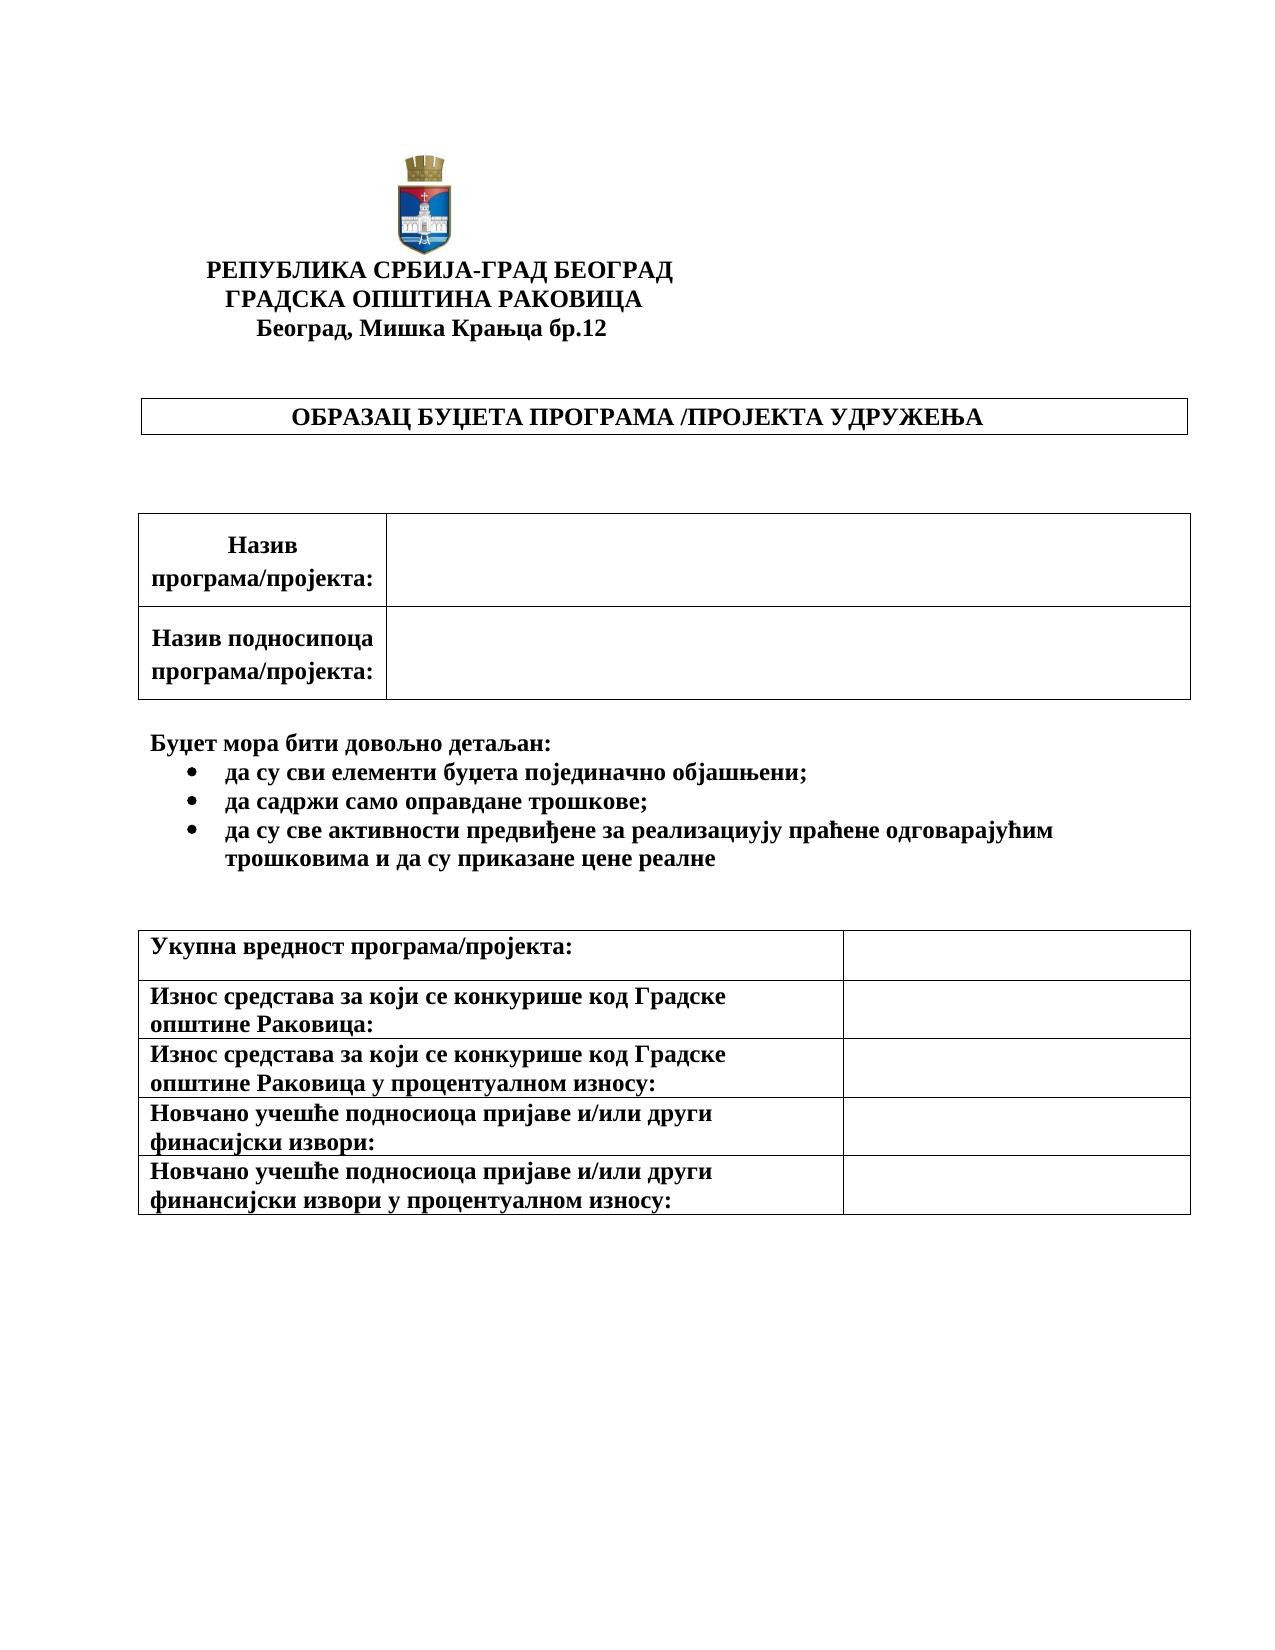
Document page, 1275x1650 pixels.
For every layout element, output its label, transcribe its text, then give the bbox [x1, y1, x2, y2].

table_cell Износ средстава за који се конкурише код Градске општине Раковица: [139, 981, 843, 1038]
table_cell Износ средстава за који се конкурише код Градске општине Раковица у процентуалном износу: [139, 1039, 843, 1097]
text Буџет мора бити довољно детаљан: [150, 728, 1125, 757]
table_header [387, 514, 1190, 606]
table_cell [844, 981, 1190, 1038]
picture [368, 150, 476, 255]
table_header [844, 931, 1190, 980]
text ГРАДСКА ОПШТИНА РАКОВИЦА [150, 284, 1125, 313]
text РЕПУБЛИКА СРБИЈА-ГРАД БЕОГРАД [150, 255, 1125, 284]
list да су сви елементи буџета појединачно објашњени; [187, 757, 1125, 786]
list да садржи само оправдане трошкове; [187, 786, 1125, 815]
table_cell [844, 1156, 1190, 1214]
table_cell Назив подносипоца програма/пројекта: [139, 607, 386, 699]
text Београд, Мишка Крањца бр.12 [150, 313, 1125, 341]
table_cell [387, 607, 1190, 699]
text ОБРАЗАЦ БУЏЕТА ПРОГРАМА /ПРОЈЕКТА УДРУЖЕЊА [142, 399, 1187, 434]
table_header Назив програма/пројекта: [139, 514, 386, 606]
table_cell Новчано учешће подносиоца пријаве и/или други финасијски извори: [139, 1098, 843, 1155]
table_cell [844, 1039, 1190, 1097]
table_cell [844, 1098, 1190, 1155]
list да су све активности предвиђене за реализациују праћене одговарајућим трошковима и да су приказане цене реалне [187, 815, 1125, 872]
table_header Укупна вредност програма/пројекта: [139, 931, 843, 980]
table_cell Новчано учешће подносиоца пријаве и/или други финансијски извори у процентуалном износу: [139, 1156, 843, 1214]
